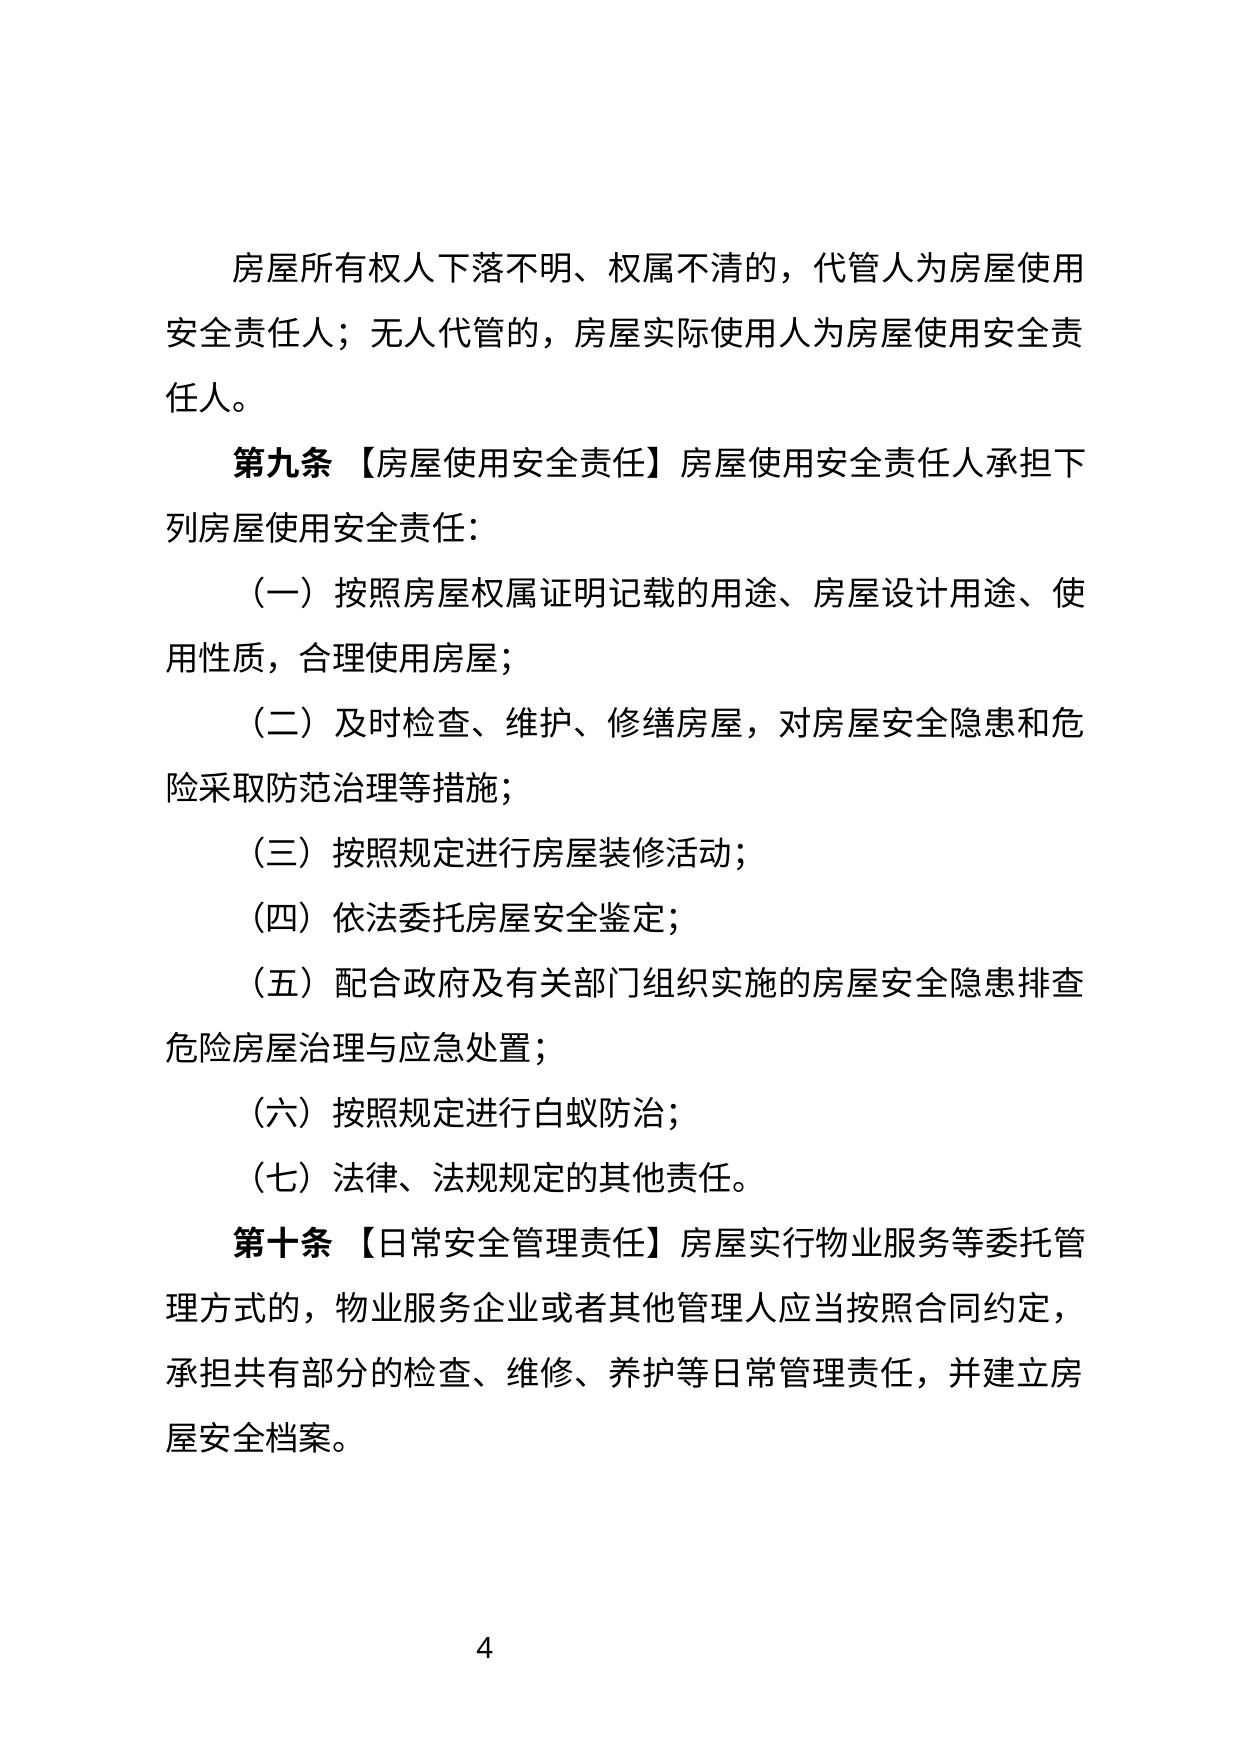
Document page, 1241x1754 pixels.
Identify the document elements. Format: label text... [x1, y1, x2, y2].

text （四）依法委托房屋安全鉴定； [165, 883, 1087, 948]
text （一）按照房屋权属证明记载的用途、房屋设计用途、使用性质，合理使用房屋； [165, 558, 1087, 688]
text 房屋所有权人下落不明、权属不清的，代管人为房屋使用安全责任人；无人代管的，房屋实际使用人为房屋使用安全责任人。 [165, 233, 1087, 428]
text （五）配合政府及有关部门组织实施的房屋安全隐患排查、危险房屋治理与应急处置； [165, 948, 1087, 1078]
text （六）按照规定进行白蚁防治； [165, 1078, 1087, 1143]
text 第十条 【日常安全管理责任】房屋实行物业服务等委托管理方式的，物业服务企业或者其他管理人应当按照合同约定，承担共有部分的检查、维修、养护等日常管理责任，并建立房屋安全档案。 [165, 1208, 1087, 1468]
text （七）法律、法规规定的其他责任。 [165, 1143, 1087, 1208]
text 第九条 【房屋使用安全责任】房屋使用安全责任人承担下列房屋使用安全责任： [165, 428, 1087, 558]
text （二）及时检查、维护、修缮房屋，对房屋安全隐患和危险采取防范治理等措施； [165, 688, 1087, 818]
text （三）按照规定进行房屋装修活动； [165, 818, 1087, 883]
